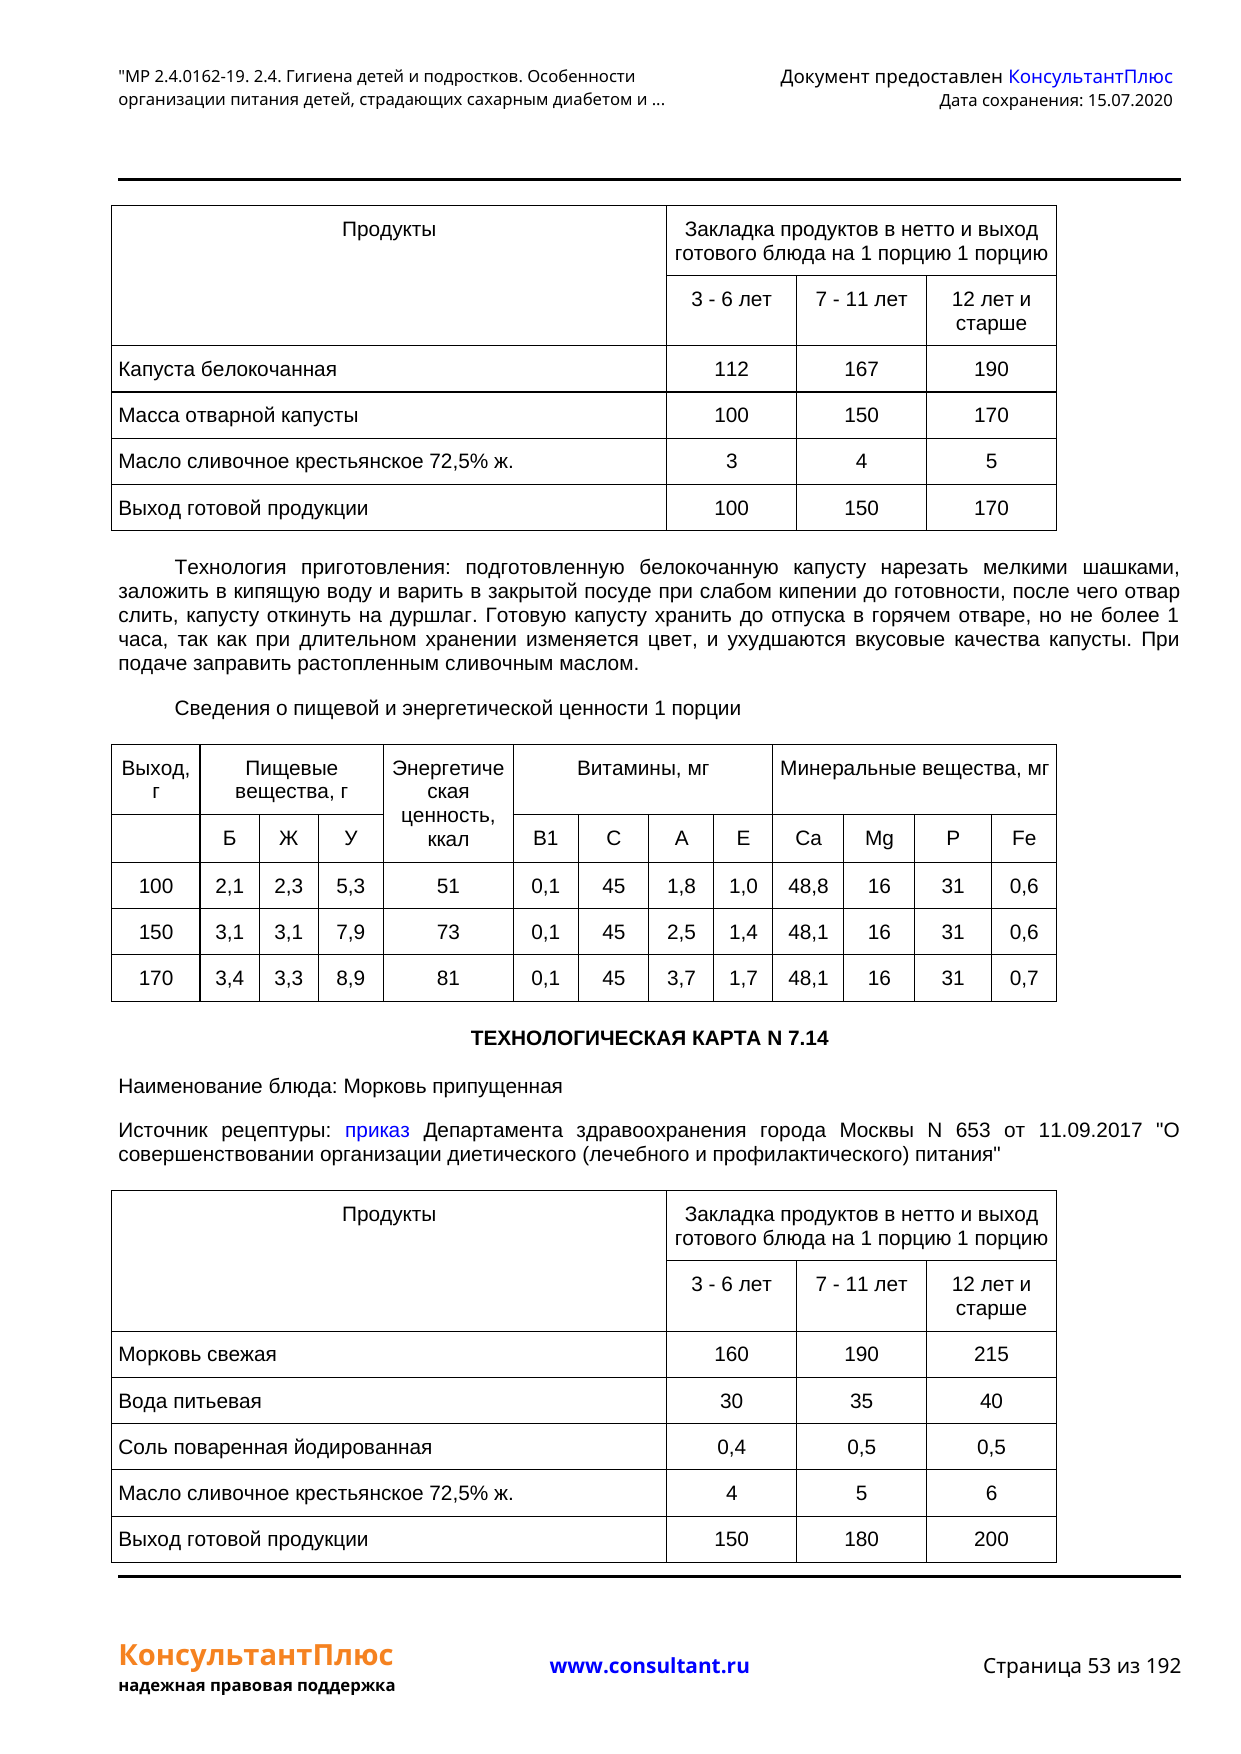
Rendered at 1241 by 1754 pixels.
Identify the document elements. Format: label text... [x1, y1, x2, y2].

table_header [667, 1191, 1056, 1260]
text Сведения о пищевой и энергетической ценности 1 порции [118, 696, 1181, 720]
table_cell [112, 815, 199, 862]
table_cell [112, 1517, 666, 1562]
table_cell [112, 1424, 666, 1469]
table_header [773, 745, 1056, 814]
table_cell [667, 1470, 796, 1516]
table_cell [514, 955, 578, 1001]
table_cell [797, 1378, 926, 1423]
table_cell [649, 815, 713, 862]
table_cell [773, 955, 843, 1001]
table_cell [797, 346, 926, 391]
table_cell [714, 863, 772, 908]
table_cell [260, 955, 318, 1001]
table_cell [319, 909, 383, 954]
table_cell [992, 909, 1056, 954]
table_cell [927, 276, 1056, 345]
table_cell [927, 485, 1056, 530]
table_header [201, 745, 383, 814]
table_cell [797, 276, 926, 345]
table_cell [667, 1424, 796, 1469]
text Наименование блюда: Морковь припущенная [118, 1073, 1181, 1097]
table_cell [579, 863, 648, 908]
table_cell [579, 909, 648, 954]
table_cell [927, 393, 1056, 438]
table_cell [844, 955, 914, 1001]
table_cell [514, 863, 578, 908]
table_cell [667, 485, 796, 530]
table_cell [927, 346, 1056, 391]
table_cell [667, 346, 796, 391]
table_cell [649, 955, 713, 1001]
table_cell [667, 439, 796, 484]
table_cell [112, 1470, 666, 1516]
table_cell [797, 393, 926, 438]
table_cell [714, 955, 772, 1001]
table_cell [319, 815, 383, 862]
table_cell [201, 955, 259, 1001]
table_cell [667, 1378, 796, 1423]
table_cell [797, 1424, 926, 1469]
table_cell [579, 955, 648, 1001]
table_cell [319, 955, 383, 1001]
text Технология приготовления: подготовленную белокочанную капусту нарезать мелкими шашками, заложить в кипящую воду и варить в закрытой посуде при слабом кипении до готовности, после чего отвар слить, капусту откинуть на дуршлаг. Готовую капусту хранить до отпуска в горячем отваре, но не более 1 часа, так как при длительном хранении изменяется цвет, и ухудшаются вкусовые качества капусты. При подаче заправить растопленным сливочным маслом. [118, 555, 1181, 675]
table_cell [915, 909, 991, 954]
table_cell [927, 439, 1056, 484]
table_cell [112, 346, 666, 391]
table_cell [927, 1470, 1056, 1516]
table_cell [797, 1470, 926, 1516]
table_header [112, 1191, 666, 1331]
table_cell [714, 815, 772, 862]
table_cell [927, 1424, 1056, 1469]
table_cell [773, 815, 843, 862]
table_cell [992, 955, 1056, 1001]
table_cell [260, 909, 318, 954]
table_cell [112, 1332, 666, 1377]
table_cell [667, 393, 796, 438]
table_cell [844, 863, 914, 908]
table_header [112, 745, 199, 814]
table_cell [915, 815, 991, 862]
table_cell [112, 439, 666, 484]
text Источник рецептуры: приказ Департамента здравоохранения города Москвы N 653 от 11.09.2017 "О совершенствовании организации диетического (лечебного и профилактического) питания" [118, 1118, 1181, 1166]
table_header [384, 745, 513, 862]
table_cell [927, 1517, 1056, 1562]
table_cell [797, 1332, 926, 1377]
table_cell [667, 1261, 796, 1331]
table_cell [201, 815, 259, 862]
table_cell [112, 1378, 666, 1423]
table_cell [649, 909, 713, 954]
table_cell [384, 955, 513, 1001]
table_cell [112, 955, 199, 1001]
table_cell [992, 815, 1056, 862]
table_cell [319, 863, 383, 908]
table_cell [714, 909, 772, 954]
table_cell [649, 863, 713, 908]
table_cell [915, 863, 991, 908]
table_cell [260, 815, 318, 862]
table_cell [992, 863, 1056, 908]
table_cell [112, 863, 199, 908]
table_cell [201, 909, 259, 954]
title ТЕХНОЛОГИЧЕСКАЯ КАРТА N 7.14 [118, 1026, 1181, 1049]
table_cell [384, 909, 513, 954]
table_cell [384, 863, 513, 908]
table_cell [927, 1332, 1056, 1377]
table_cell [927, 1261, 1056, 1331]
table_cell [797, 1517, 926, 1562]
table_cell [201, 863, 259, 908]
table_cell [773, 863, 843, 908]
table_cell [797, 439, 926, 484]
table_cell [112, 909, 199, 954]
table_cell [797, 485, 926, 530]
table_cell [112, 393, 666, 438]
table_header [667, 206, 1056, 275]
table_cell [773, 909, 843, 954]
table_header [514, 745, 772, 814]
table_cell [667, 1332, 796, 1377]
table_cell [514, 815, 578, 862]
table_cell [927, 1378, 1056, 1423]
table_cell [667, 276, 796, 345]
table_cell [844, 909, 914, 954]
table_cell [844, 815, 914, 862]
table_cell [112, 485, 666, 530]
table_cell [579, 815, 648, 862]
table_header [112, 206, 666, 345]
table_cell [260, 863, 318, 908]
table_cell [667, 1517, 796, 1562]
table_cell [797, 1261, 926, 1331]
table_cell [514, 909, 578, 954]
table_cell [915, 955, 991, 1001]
